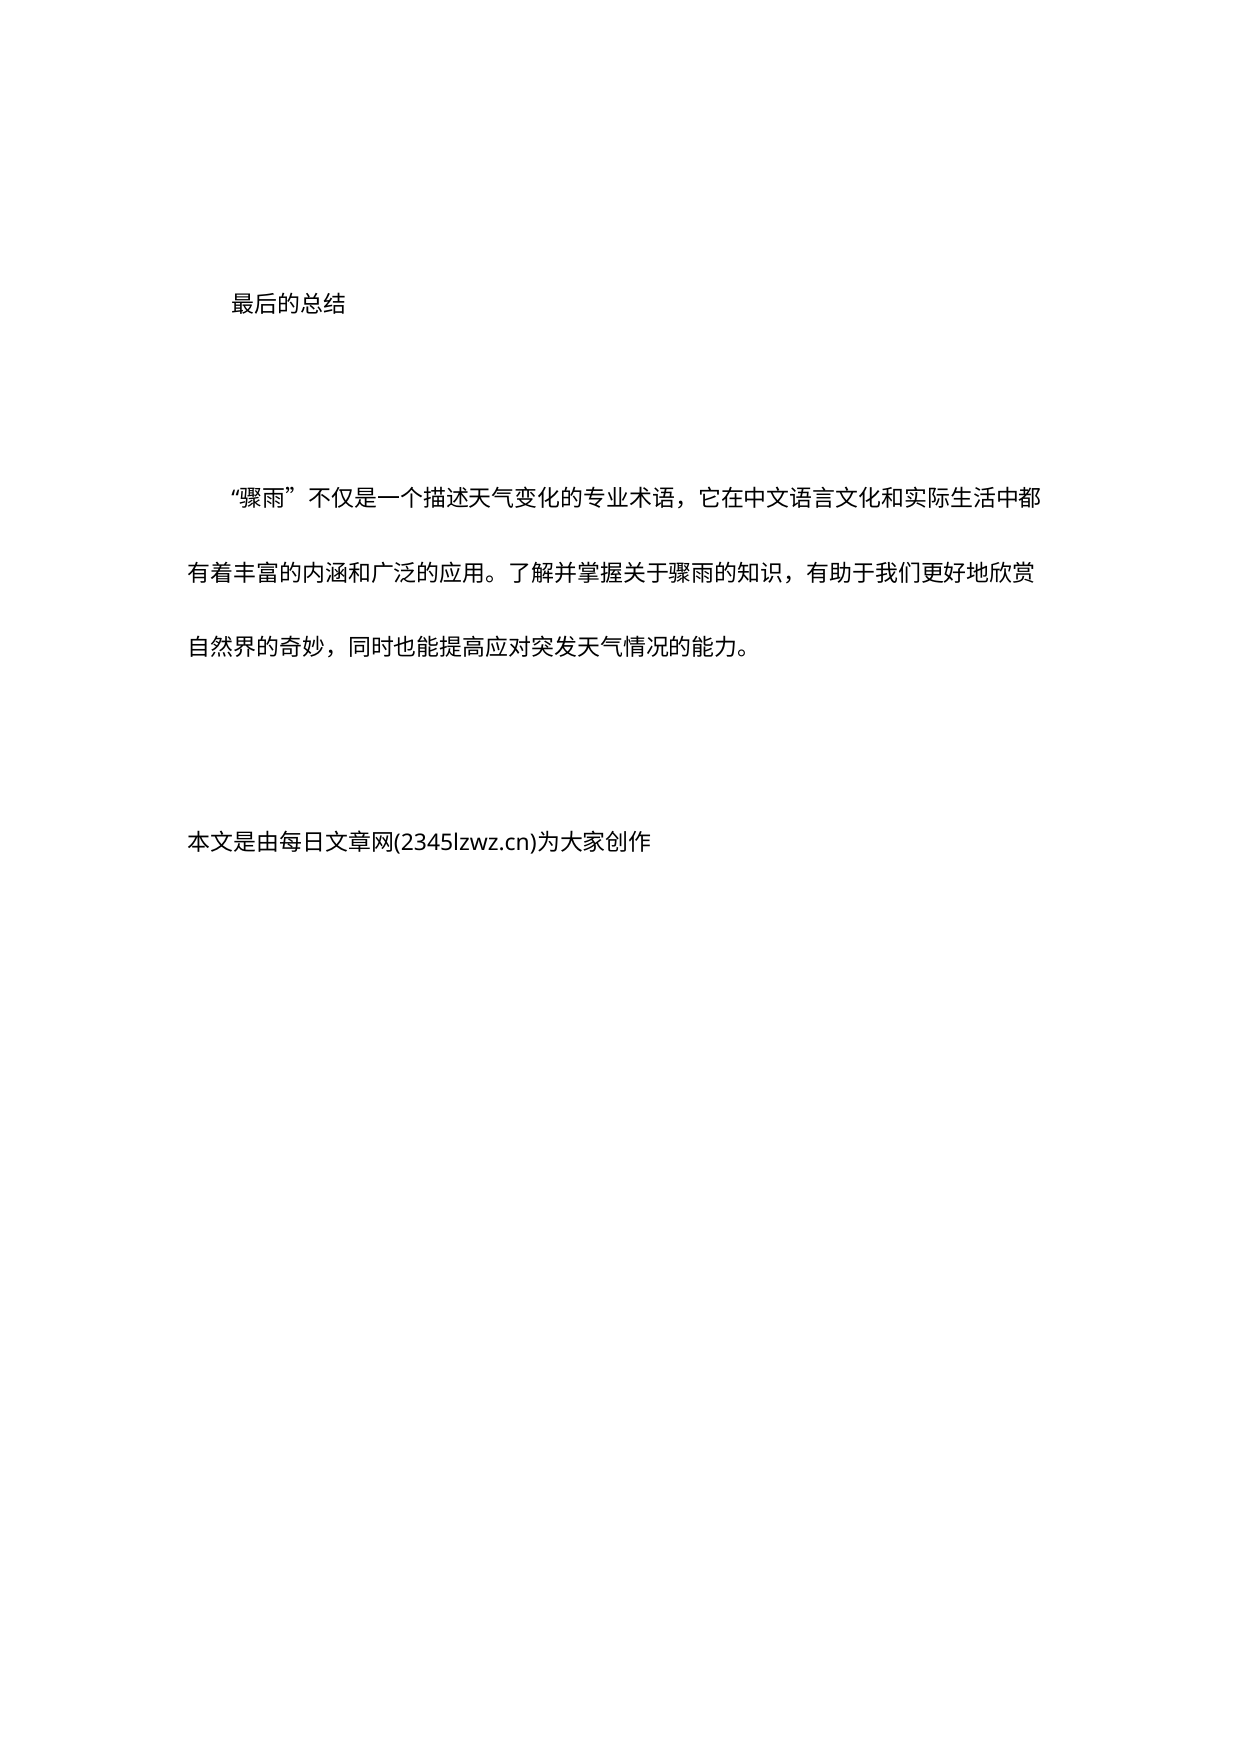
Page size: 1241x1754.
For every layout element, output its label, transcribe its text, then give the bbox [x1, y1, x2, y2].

text 最后的总结 [187, 270, 1053, 335]
text 本文是由每日文章网(2345lzwz.cn)为大家创作 [187, 808, 1053, 873]
text “骤雨”不仅是一个描述天气变化的专业术语，它在中文语言文化和实际生活中都有着丰富的内涵和广泛的应用。了解并掌握关于骤雨的知识，有助于我们更好地欣赏自然界的奇妙，同时也能提高应对突发天气情况的能力。 [187, 464, 1053, 678]
